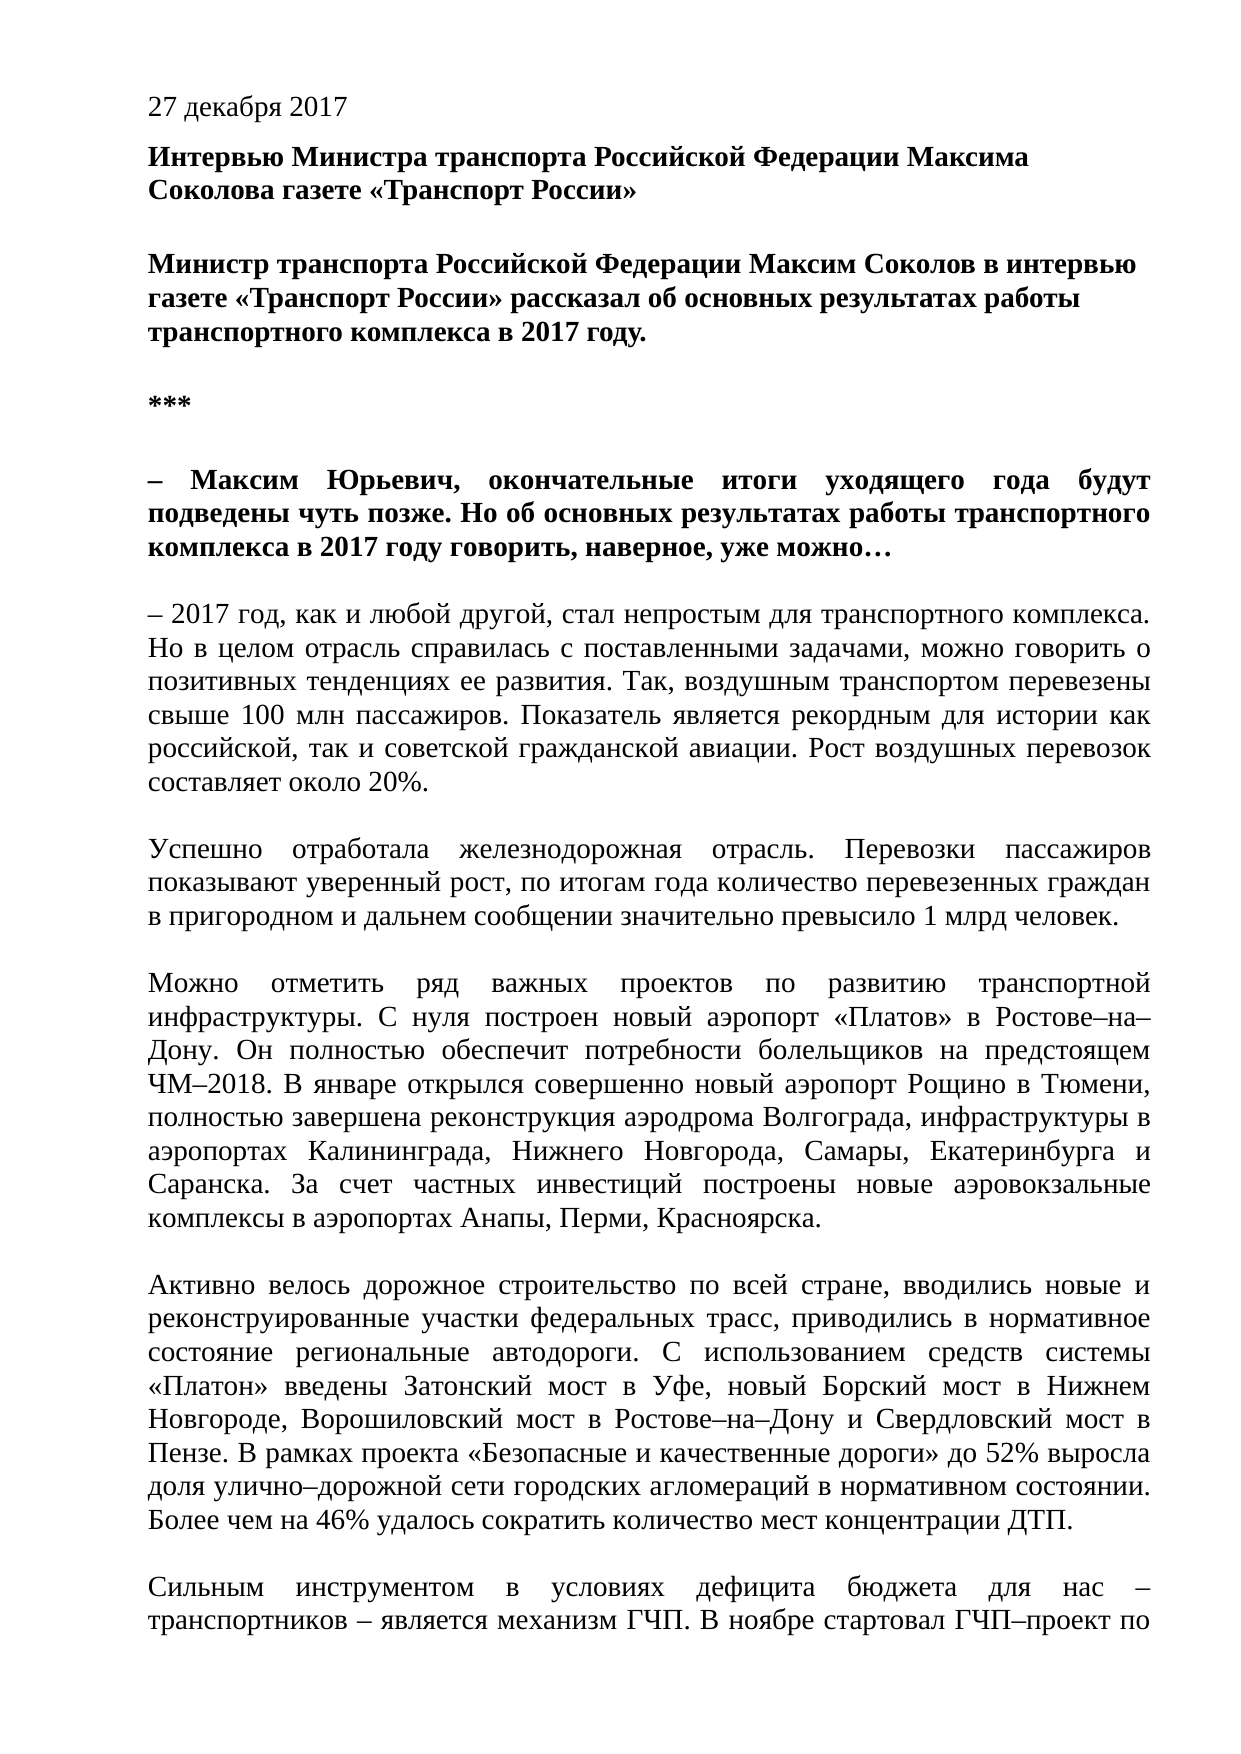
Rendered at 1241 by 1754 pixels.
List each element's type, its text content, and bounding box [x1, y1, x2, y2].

text Активно велось дорожное строительство по всей стране, вводились новые и реконструированные участки федеральных трасс, приводились в нормативное состояние региональные автодороги. С использованием средств системы «Платон» введены Затонский мост в Уфе, новый Борский мост в Нижнем Новгороде, Ворошиловский мост в Ростове–на–Дону и Свердловский мост в Пензе. В рамках проекта «Безопасные и качественные дороги» до 52% выросла доля улично–дорожной сети городских агломераций в нормативном состоянии. Более чем на 46% удалось сократить количество мест концентрации ДТП. [148, 1267, 1152, 1535]
subtitle Министр транспорта Российской Федерации Максим Соколов в интервью газете «Транспорт России» рассказал об основных результатах работы транспортного комплекса в 2017 году. [148, 247, 1152, 347]
text – Максим Юрьевич, окончательные итоги уходящего года будут подведены чуть позже. Но об основных результатах работы транспортного комплекса в 2017 году говорить, наверное, уже можно… [148, 462, 1152, 563]
subtitle *** [148, 388, 1152, 421]
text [148, 1569, 1152, 1636]
text Можно отметить ряд важных проектов по развитию транспортной инфраструктуры. С нуля построен новый аэропорт «Платов» в Ростове–на–Дону. Он полностью обеспечит потребности болельщиков на предстоящем ЧМ–2018. В январе открылся совершенно новый аэропорт Рощино в Тюмени, полностью завершена реконструкция аэродрома Волгограда, инфраструктуры в аэропортах Калининграда, Нижнего Новгорода, Самары, Екатеринбурга и Саранска. За счет частных инвестиций построены новые аэровокзальные комплексы в аэропортах Анапы, Перми, Красноярска. [148, 965, 1152, 1233]
text – 2017 год, как и любой другой, стал непростым для транспортного комплекса. Но в целом отрасль справилась с поставленными задачами, можно говорить о позитивных тенденциях ее развития. Так, воздушным транспортом перевезены свыше 100 млн пассажиров. Показатель является рекордным для истории как российской, так и советской гражданской авиации. Рост воздушных перевозок составляет около 20%. [148, 596, 1152, 797]
subtitle Интервью Министра транспорта Российской Федерации Максима Соколова газете «Транспорт России» [148, 139, 1152, 206]
text Успешно отработала железнодорожная отрасль. Перевозки пассажиров показывают уверенный рост, по итогам года количество перевезенных граждан в пригородном и дальнем сообщении значительно превысило 1 млрд человек. [148, 831, 1152, 932]
text 27 декабря 2017 [148, 89, 1152, 122]
